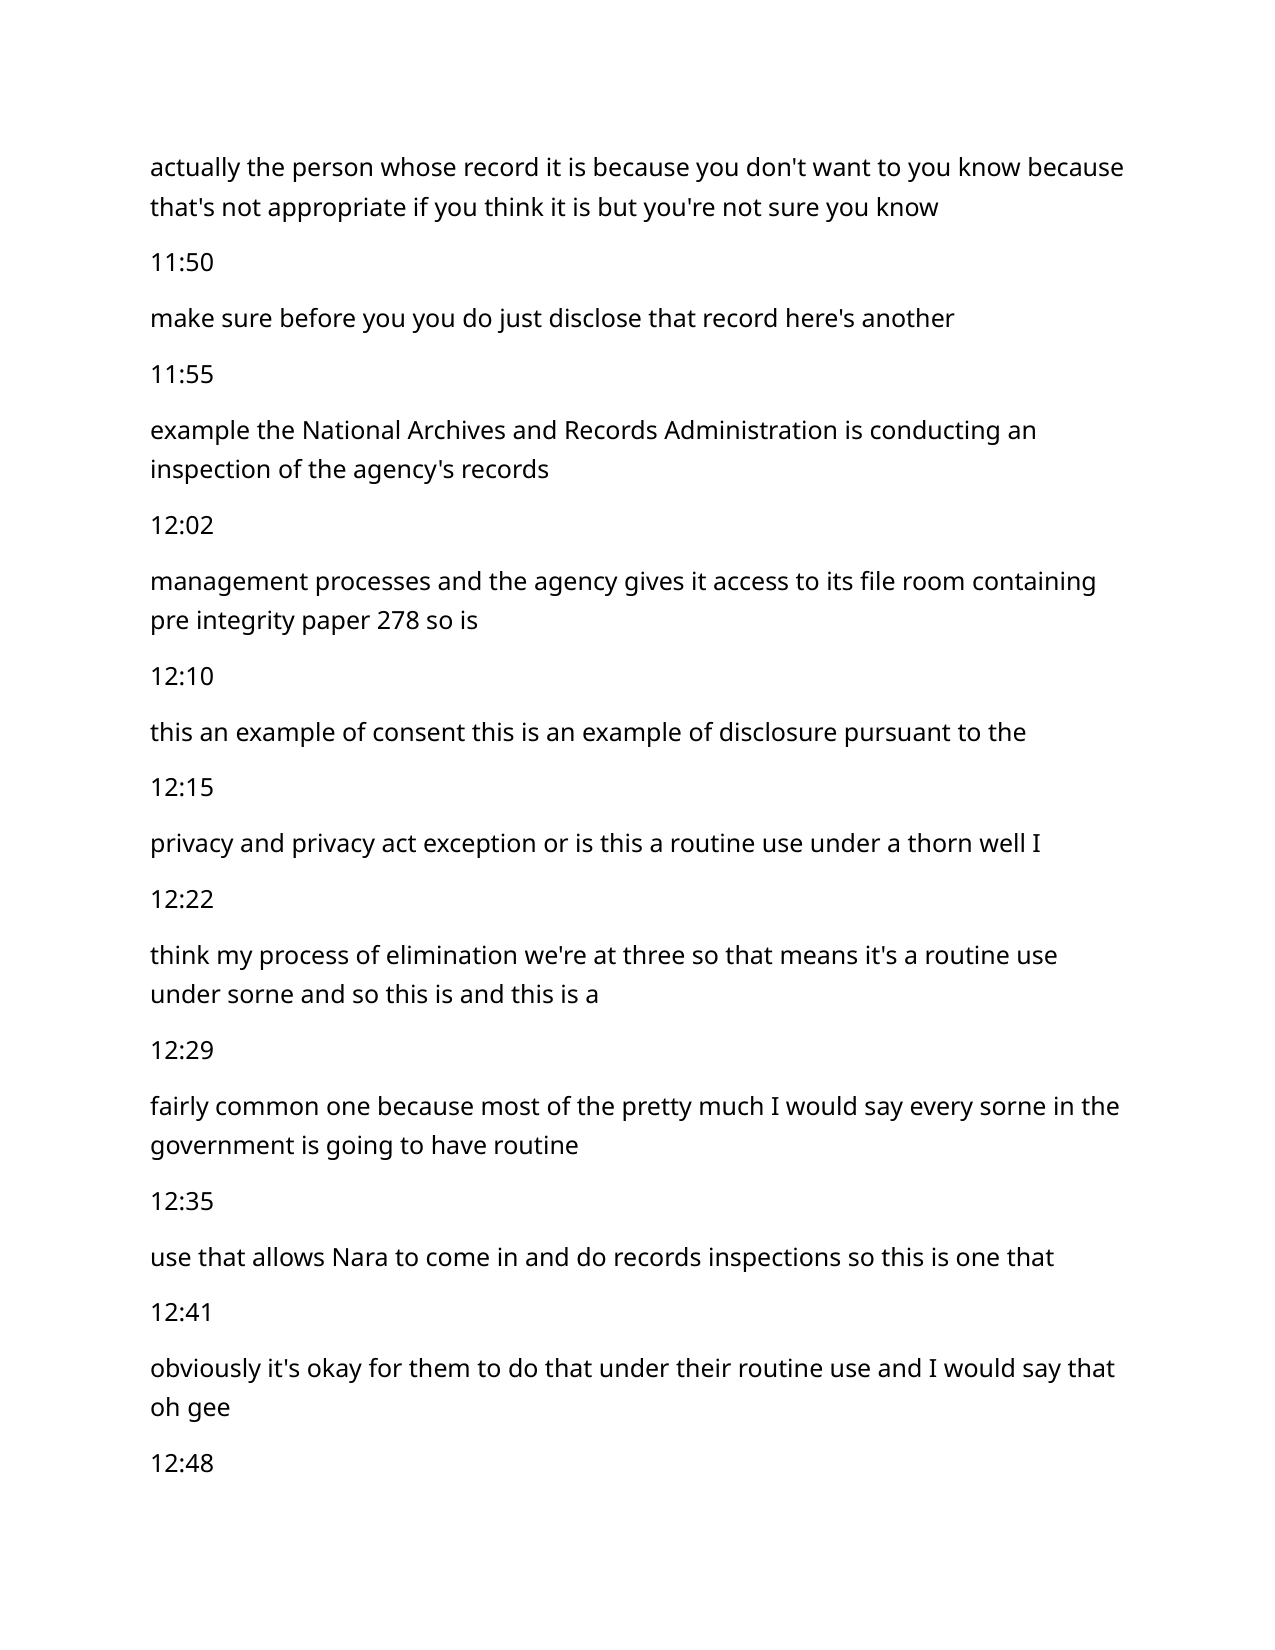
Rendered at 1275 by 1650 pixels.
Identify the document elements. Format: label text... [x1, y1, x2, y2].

text think my process of elimination we're at three so that means it's a routine use under sorne and so this is and this is a [150, 937, 1125, 1011]
text privacy and privacy act exception or is this a routine use under a thorn well I [150, 826, 1125, 860]
text 12:48 [150, 1446, 1125, 1480]
text management processes and the agency gives it access to its file room containing pre integrity paper 278 so is [150, 563, 1125, 637]
text 12:15 [150, 770, 1125, 804]
text 11:55 [150, 357, 1125, 391]
text fairly common one because most of the pretty much I would say every sorne in the government is going to have routine [150, 1088, 1125, 1162]
text 12:35 [150, 1183, 1125, 1217]
text make sure before you you do just disclose that record here's another [150, 301, 1125, 335]
text obviously it's okay for them to do that under their routine use and I would say that oh gee [150, 1351, 1125, 1424]
text 12:29 [150, 1032, 1125, 1067]
text 12:22 [150, 882, 1125, 916]
text actually the person whose record it is because you don't want to you know because that's not appropriate if you think it is but you're not sure you know [150, 150, 1125, 223]
text 12:02 [150, 507, 1125, 542]
text 12:10 [150, 658, 1125, 692]
text 11:50 [150, 245, 1125, 279]
text example the National Archives and Records Administration is conducting an inspection of the agency's records [150, 412, 1125, 486]
text use that allows Nara to come in and do records inspections so this is one that [150, 1239, 1125, 1273]
text 12:41 [150, 1295, 1125, 1329]
text this an example of consent this is an example of disclosure pursuant to the [150, 714, 1125, 748]
